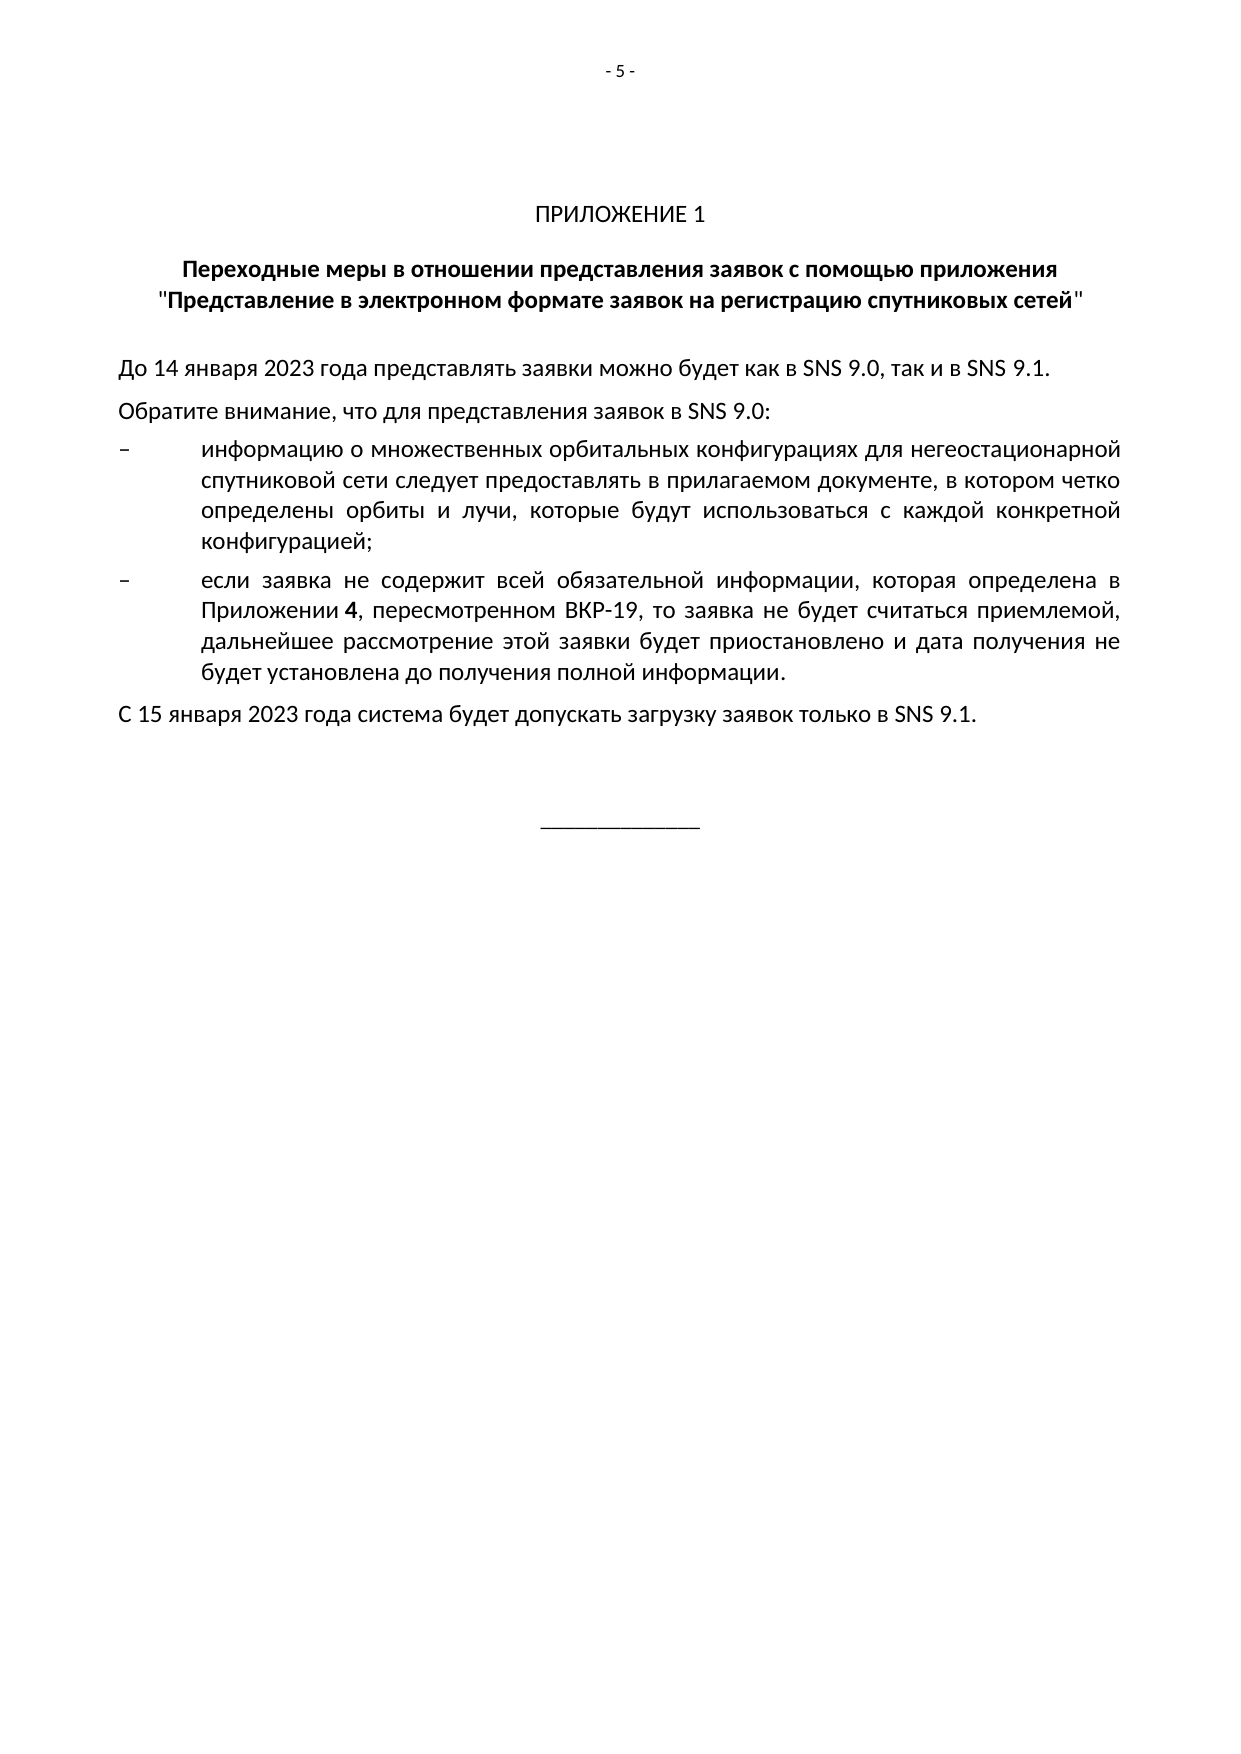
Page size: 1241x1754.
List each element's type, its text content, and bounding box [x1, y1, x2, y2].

text – информацию о множественных орбитальных конфигурациях для негеостационарной спутниковой сети следует предоставлять в прилагаемом документе, в котором четко определены орбиты и лучи, которые будут использоваться с каждой конкретной конфигурацией; [118, 434, 1122, 556]
text До 14 января 2023 года представлять заявки можно будет как в SNS 9.0, так и в SNS 9.1. [118, 352, 1122, 382]
text С 15 января 2023 года система будет допускать загрузку заявок только в SNS 9.1. [118, 699, 1122, 729]
text Обратите внимание, что для представления заявок в SNS 9.0: [118, 395, 1122, 425]
text – если заявка не содержит всей обязательной информации, которая определена в Приложении 4, пересмотренном ВКР-19, то заявка не будет считаться приемлемой, дальнейшее рассмотрение этой заявки будет приостановлено и дата получения не будет установлена до получения полной информации. [118, 564, 1122, 686]
text ______________ [118, 804, 1122, 832]
title Переходные меры в отношении представления заявок с помощью приложения "Представление в электронном формате заявок на регистрацию спутниковых сетей" [118, 253, 1122, 314]
text Приложение 1 [118, 198, 1122, 228]
